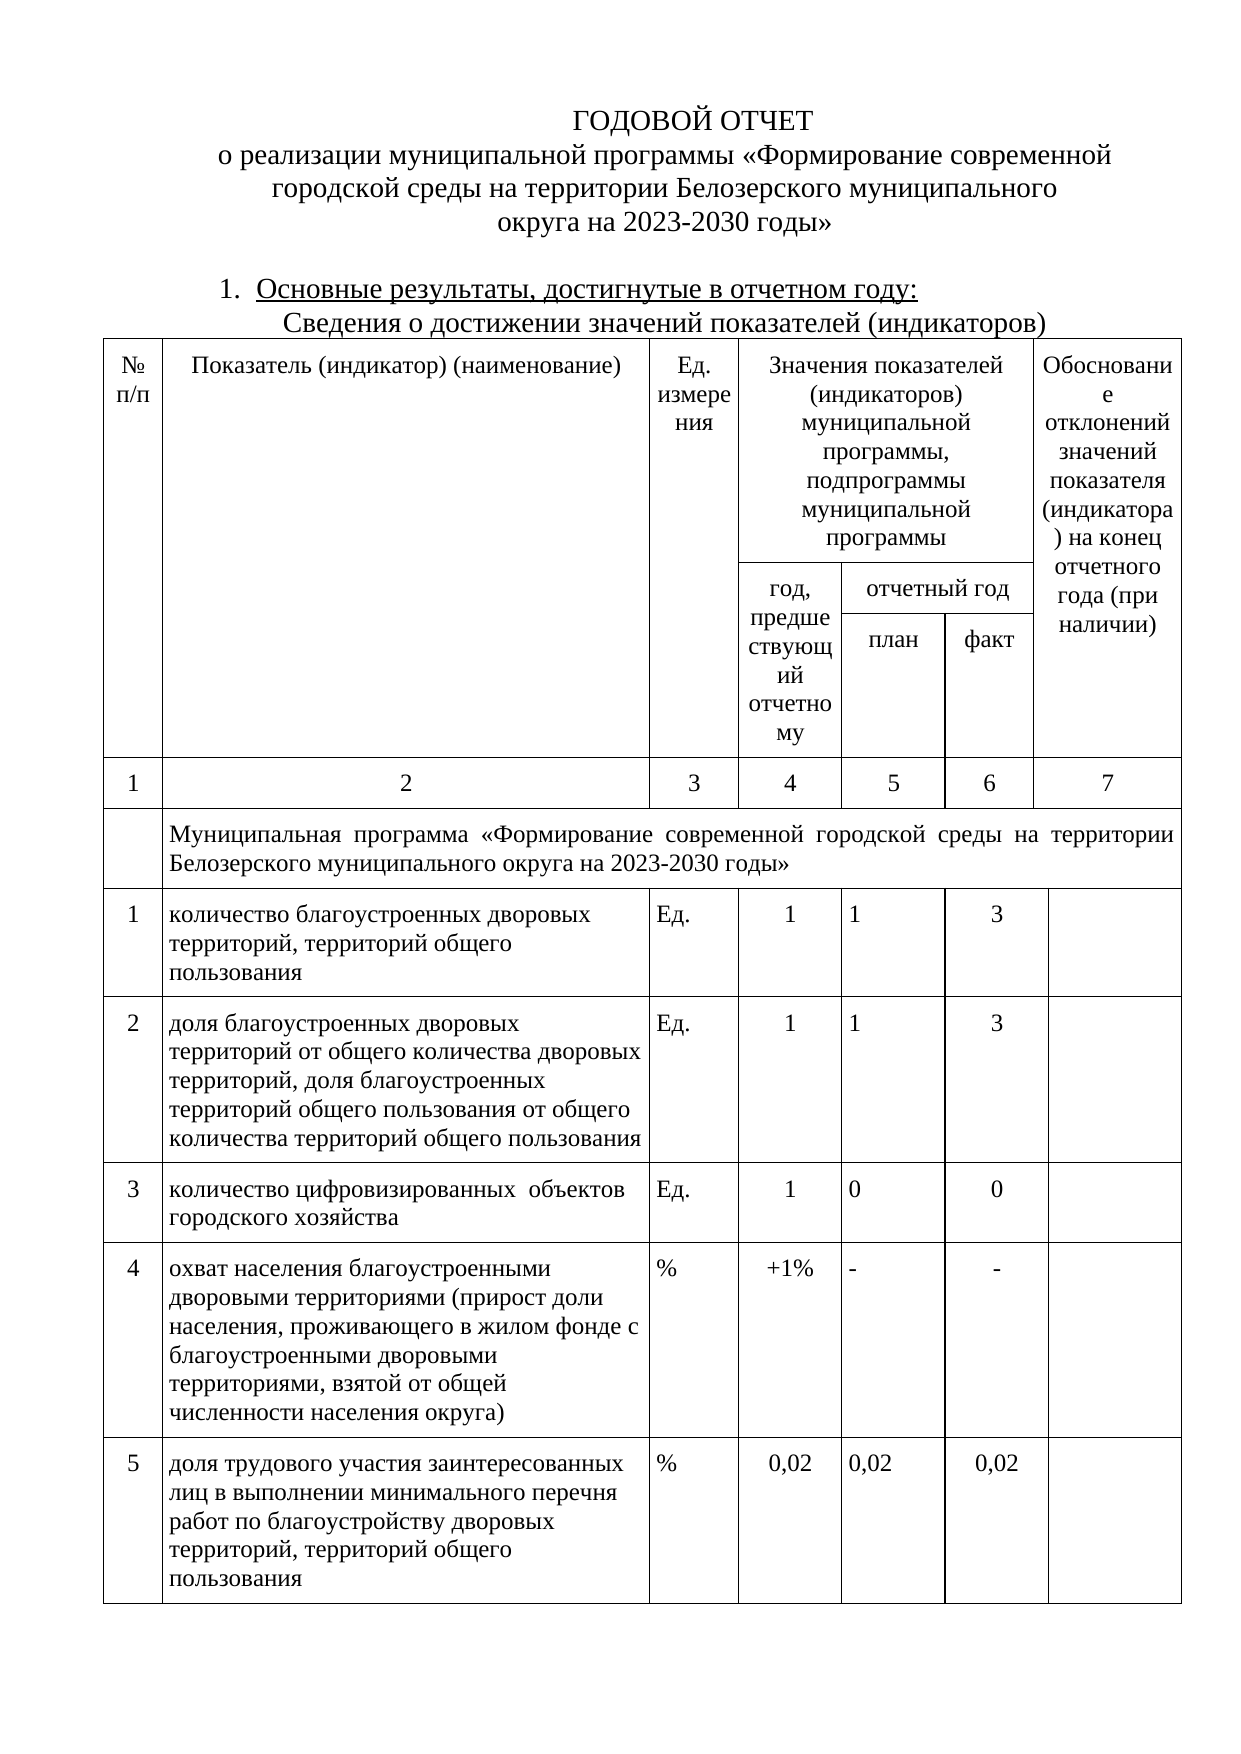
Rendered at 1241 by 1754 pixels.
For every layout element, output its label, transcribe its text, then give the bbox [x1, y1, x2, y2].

table_cell год, предшествующий отчетному [739, 563, 841, 757]
text округа на 2023-2030 годы» [162, 204, 1167, 238]
table_cell 0 [842, 1163, 944, 1242]
table_cell 0,02 [946, 1438, 1048, 1603]
table_cell охват населения благоустроенными дворовыми территориями (прирост доли населения, проживающего в жилом фонде с благоустроенными дворовыми территориями, взятой от общей численности населения округа) [163, 1243, 649, 1437]
table_cell 7 [1034, 758, 1181, 808]
table_cell 1 [739, 889, 841, 996]
table_cell 4 [104, 1243, 162, 1437]
table_cell % [650, 1438, 738, 1603]
table_cell [1049, 1163, 1181, 1242]
table_cell 5 [842, 758, 944, 808]
table_cell доля благоустроенных дворовых территорий от общего количества дворовых территорий, доля благоустроенных территорий общего пользования от общего количества территорий общего пользования [163, 997, 649, 1162]
table_cell - [946, 1243, 1048, 1437]
table_cell 0 [946, 1163, 1048, 1242]
table_cell 3 [104, 1163, 162, 1242]
table_cell [1049, 1438, 1181, 1603]
table_header Ед. измерения [650, 339, 738, 757]
table_cell 3 [650, 758, 738, 808]
table_header Значения показателей (индикаторов) муниципальной программы, подпрограммы муниципальной программы [739, 339, 1033, 562]
text ГОДОВОЙ ОТЧЕТ [162, 103, 1167, 137]
table_header Обоснование отклонений значений показателя (индикатора) на конец отчетного года (при наличии) [1034, 339, 1181, 757]
table_cell 3 [946, 997, 1048, 1162]
table_cell 5 [104, 1438, 162, 1603]
list Основные результаты, достигнутые в отчетном году: [219, 271, 1167, 305]
table_cell 0,02 [842, 1438, 944, 1603]
table_cell доля трудового участия заинтересованных лиц в выполнении минимального перечня работ по благоустройству дворовых территорий, территорий общего пользования [163, 1438, 649, 1603]
table_header № п/п [104, 339, 162, 757]
table_cell Муниципальная программа «Формирование современной городской среды на территории Белозерского муниципального округа на 2023-2030 годы» [163, 809, 1181, 887]
table_cell 2 [104, 997, 162, 1162]
table_cell Ед. [650, 1163, 738, 1242]
table_cell 1 [739, 997, 841, 1162]
text о реализации муниципальной программы «Формирование современной городской среды на территории Белозерского муниципального [162, 137, 1167, 204]
table_cell 1 [104, 758, 162, 808]
table_cell количество благоустроенных дворовых территорий, территорий общего пользования [163, 889, 649, 996]
table_cell 1 [104, 889, 162, 996]
table_cell 1 [739, 1163, 841, 1242]
table_cell Ед. [650, 997, 738, 1162]
table_cell - [842, 1243, 944, 1437]
table_cell % [650, 1243, 738, 1437]
table_cell количество цифровизированных объектов городского хозяйства [163, 1163, 649, 1242]
table_cell 1 [842, 889, 944, 996]
table_cell 1 [842, 997, 944, 1162]
table_cell 6 [946, 758, 1033, 808]
table_cell отчетный год [842, 563, 1033, 613]
table_cell Ед. [650, 889, 738, 996]
table_cell 2 [163, 758, 649, 808]
table_cell 3 [946, 889, 1048, 996]
table_cell 4 [739, 758, 841, 808]
table_cell [1049, 1243, 1181, 1437]
table_cell 0,02 [739, 1438, 841, 1603]
table_cell [1049, 997, 1181, 1162]
table_cell [104, 809, 162, 887]
table_header Показатель (индикатор) (наименование) [163, 339, 649, 757]
text Сведения о достижении значений показателей (индикаторов) [162, 305, 1167, 338]
table_cell факт [946, 614, 1033, 757]
table_cell +1% [739, 1243, 841, 1437]
table_cell план [842, 614, 944, 757]
table_cell [1049, 889, 1181, 996]
